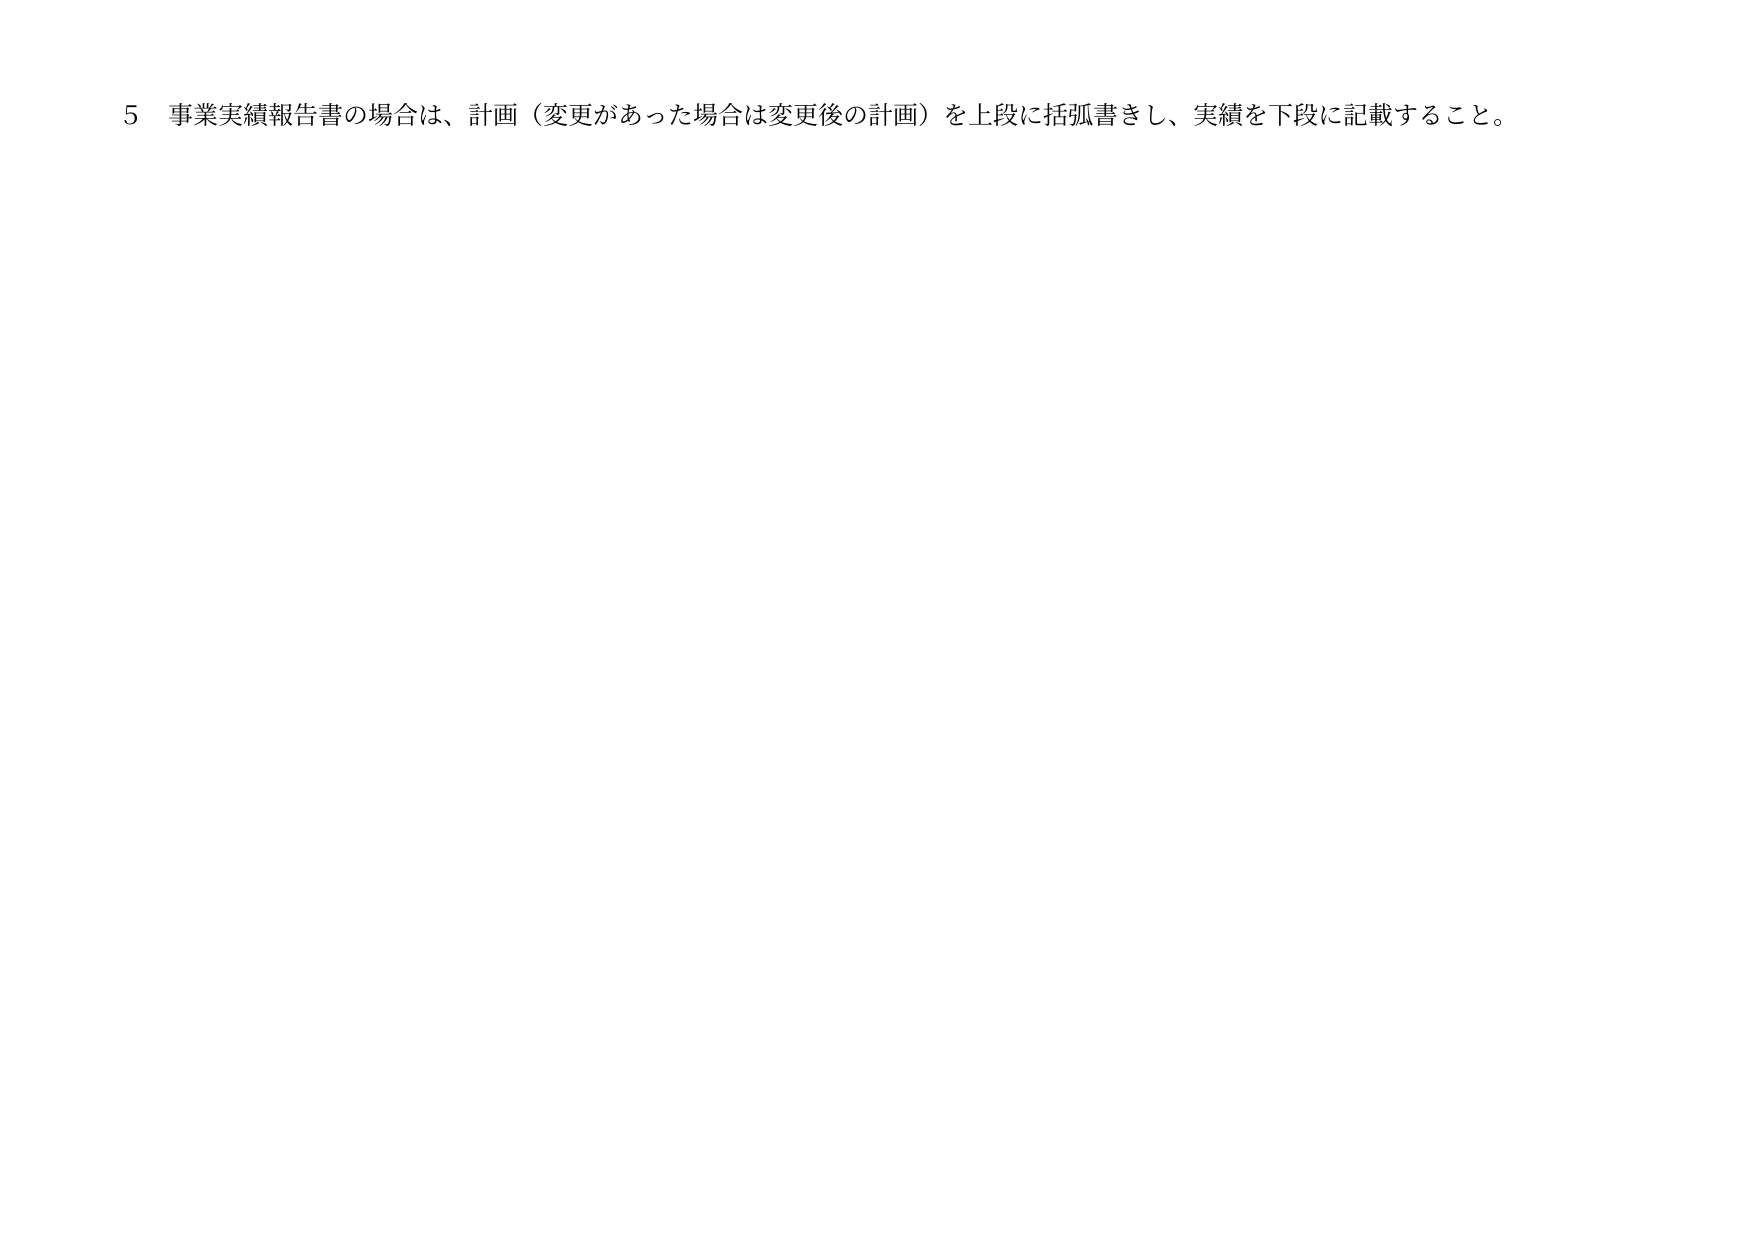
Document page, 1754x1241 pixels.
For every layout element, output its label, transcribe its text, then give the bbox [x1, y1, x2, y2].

text ５ 事業実績報告書の場合は、計画（変更があった場合は変更後の計画）を上段に括弧書きし、実績を下段に記載すること。 [118, 95, 1636, 133]
